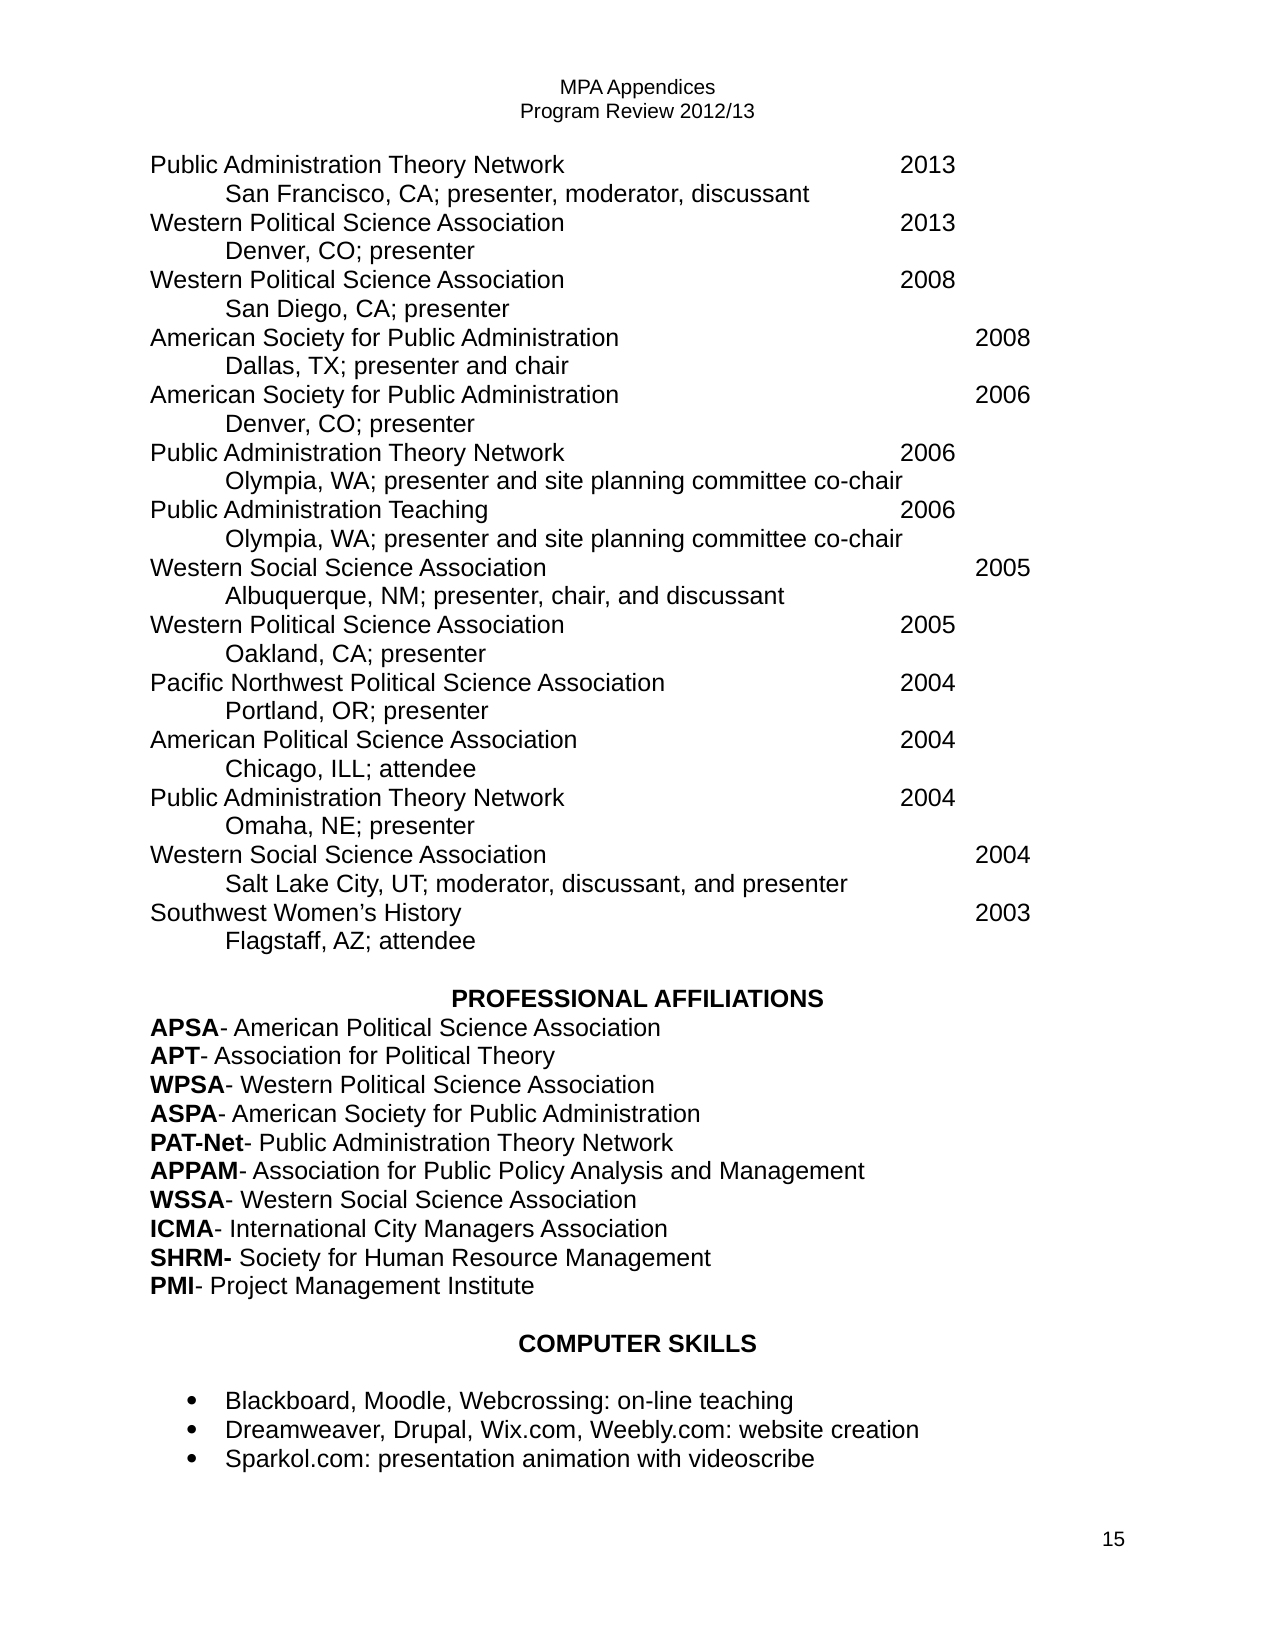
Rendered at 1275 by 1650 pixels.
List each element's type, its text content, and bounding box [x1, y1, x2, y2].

text Western Political Science Association 2013 [150, 207, 1125, 236]
text WPSA- Western Political Science Association [150, 1070, 1125, 1099]
text PAT-Net- Public Administration Theory Network [150, 1127, 1125, 1156]
text Portland, OR; presenter [150, 696, 1125, 725]
text American Society for Public Administration 2006 [150, 380, 1125, 409]
text Public Administration Theory Network 2013 [150, 150, 1125, 179]
text San Diego, CA; presenter [150, 294, 1125, 322]
text Western Political Science Association 2005 [150, 610, 1125, 639]
text Western Social Science Association 2005 [150, 552, 1125, 581]
text Public Administration Theory Network 2006 [150, 437, 1125, 466]
text Chicago, ILL; attendee [150, 754, 1125, 782]
list Blackboard, Moodle, Webcrossing: on-line teaching [187, 1386, 1125, 1415]
list Sparkol.com: presentation animation with videoscribe [187, 1444, 1125, 1473]
text WSSA- Western Social Science Association [150, 1185, 1125, 1214]
text Flagstaff, AZ; attendee [150, 926, 1125, 955]
text SHRM- Society for Human Resource Management [150, 1242, 1125, 1271]
text American Political Science Association 2004 [150, 725, 1125, 754]
text PMI- Project Management Institute [150, 1271, 1125, 1300]
text ICMA- International City Managers Association [150, 1214, 1125, 1242]
text APSA- American Political Science Association [150, 1012, 1125, 1041]
text American Society for Public Administration 2008 [150, 322, 1125, 351]
text ASPA- American Society for Public Administration [150, 1099, 1125, 1127]
text Western Political Science Association 2008 [150, 265, 1125, 294]
text APPAM- Association for Public Policy Analysis and Management [150, 1156, 1125, 1185]
text Salt Lake City, UT; moderator, discussant, and presenter [150, 869, 1125, 897]
text San Francisco, CA; presenter, moderator, discussant [150, 179, 1125, 207]
text Pacific Northwest Political Science Association 2004 [150, 667, 1125, 696]
text COMPUTER SKILLS [150, 1329, 1125, 1357]
text Omaha, NE; presenter [150, 811, 1125, 840]
text Oakland, CA; presenter [150, 639, 1125, 667]
text APT- Association for Political Theory [150, 1041, 1125, 1070]
text Denver, CO; presenter [150, 236, 1125, 265]
text Albuquerque, NM; presenter, chair, and discussant [150, 581, 1125, 610]
text Dallas, TX; presenter and chair [150, 351, 1125, 380]
list Dreamweaver, Drupal, Wix.com, Weebly.com: website creation [187, 1415, 1125, 1444]
text Public Administration Theory Network 2004 [150, 782, 1125, 811]
text Denver, CO; presenter [150, 409, 1125, 437]
text Western Social Science Association 2004 [150, 840, 1125, 869]
text Southwest Women’s History 2003 [150, 897, 1125, 926]
text Public Administration Teaching 2006 [150, 495, 1125, 524]
text Olympia, WA; presenter and site planning committee co-chair [150, 466, 1125, 495]
text PROFESSIONAL AFFILIATIONS [150, 984, 1125, 1012]
text Olympia, WA; presenter and site planning committee co-chair [150, 524, 1125, 552]
